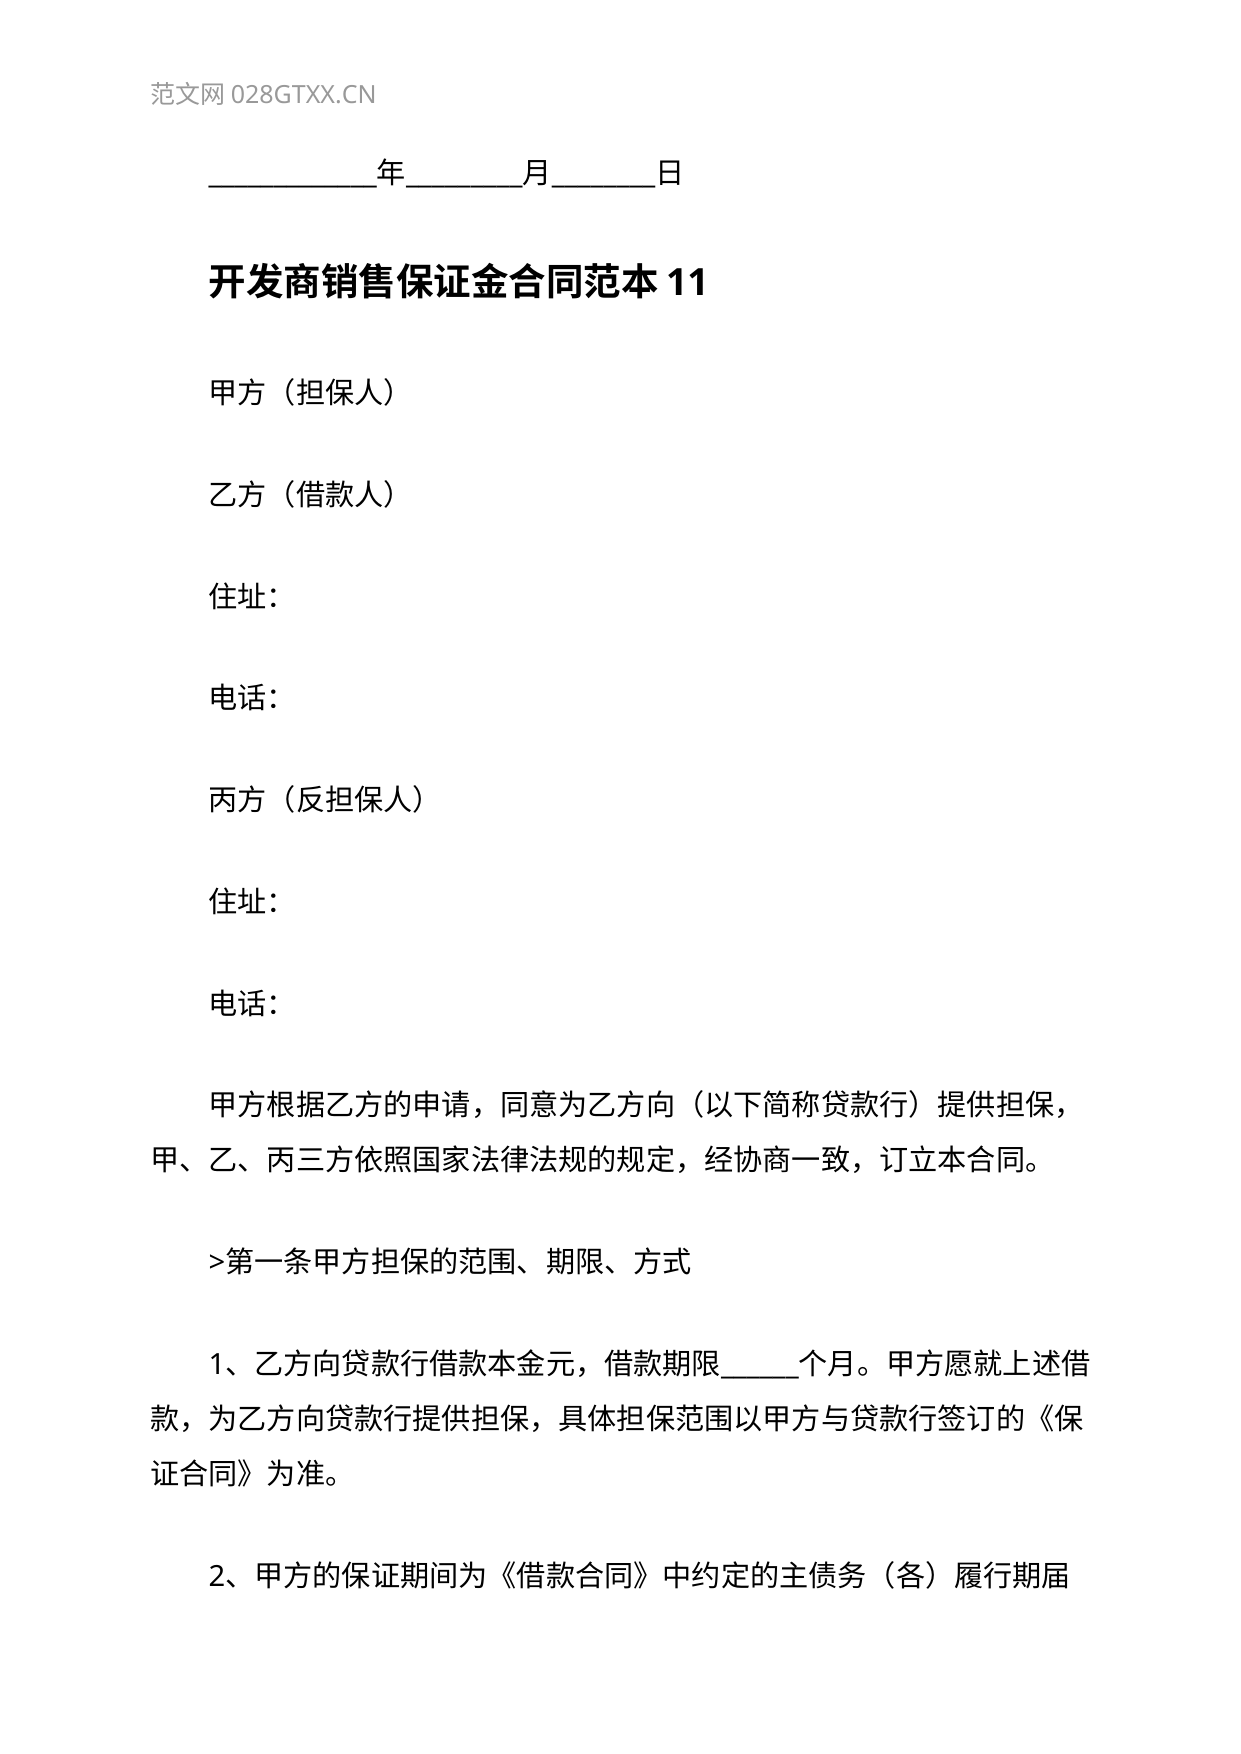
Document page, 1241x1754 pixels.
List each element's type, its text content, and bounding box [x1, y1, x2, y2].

text 住址： [150, 573, 1090, 615]
text 电话： [150, 675, 1090, 717]
text >第一条甲方担保的范围、期限、方式 [150, 1239, 1090, 1281]
text 甲方（担保人） [150, 369, 1090, 412]
text _____________年_________月________日 [150, 150, 1090, 192]
text 乙方（借款人） [150, 471, 1090, 514]
text 住址： [150, 878, 1090, 921]
text 1、乙方向贷款行借款本金元，借款期限______个月。甲方愿就上述借款，为乙方向贷款行提供担保，具体担保范围以甲方与贷款行签订的《保证合同》为准。 [150, 1341, 1090, 1493]
text 电话： [150, 980, 1090, 1022]
text 丙方（反担保人） [150, 777, 1090, 819]
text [150, 1552, 1090, 1595]
text 开发商销售保证金合同范本11 [150, 252, 1090, 306]
text 甲方根据乙方的申请，同意为乙方向（以下简称贷款行）提供担保，甲、乙、丙三方依照国家法律法规的规定，经协商一致，订立本合同。 [150, 1082, 1090, 1179]
